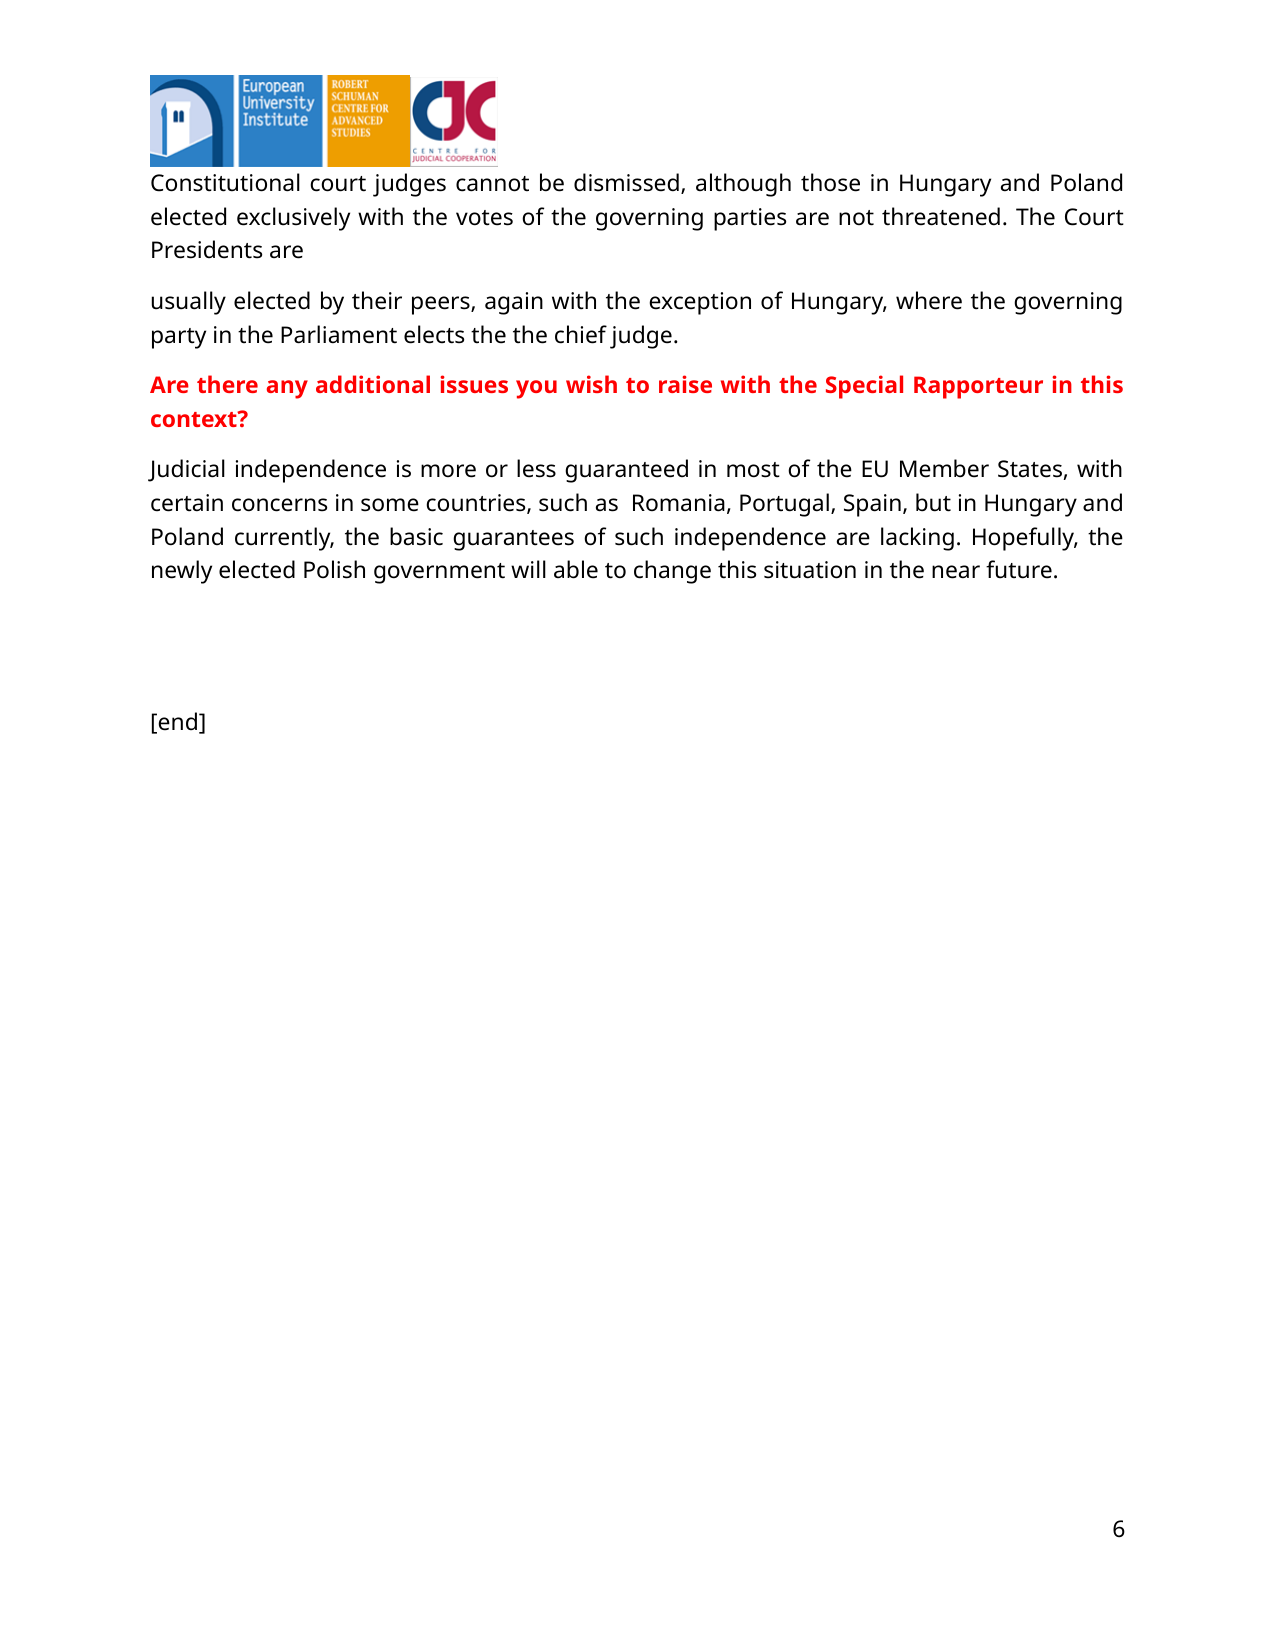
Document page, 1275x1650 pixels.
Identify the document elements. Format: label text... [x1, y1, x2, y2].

text Constitutional court judges cannot be dismissed, although those in Hungary and Poland elected exclusively with the votes of the governing parties are not threatened. The Court Presidents are [150, 167, 1125, 266]
text Are there any additional issues you wish to raise with the Special Rapporteur in this context? [150, 369, 1125, 434]
text [end] [150, 706, 1125, 737]
text usually elected by their peers, again with the exception of Hungary, where the governing party in the Parliament elects the the chief judge. [150, 285, 1125, 350]
picture [150, 75, 498, 167]
text Judicial independence is more or less guaranteed in most of the EU Member States, with certain concerns in some countries, such as Romania, Portugal, Spain, but in Hungary and Poland currently, the basic guarantees of such independence are lacking. Hopefully, the newly elected Polish government will able to change this situation in the near future. [150, 453, 1125, 586]
